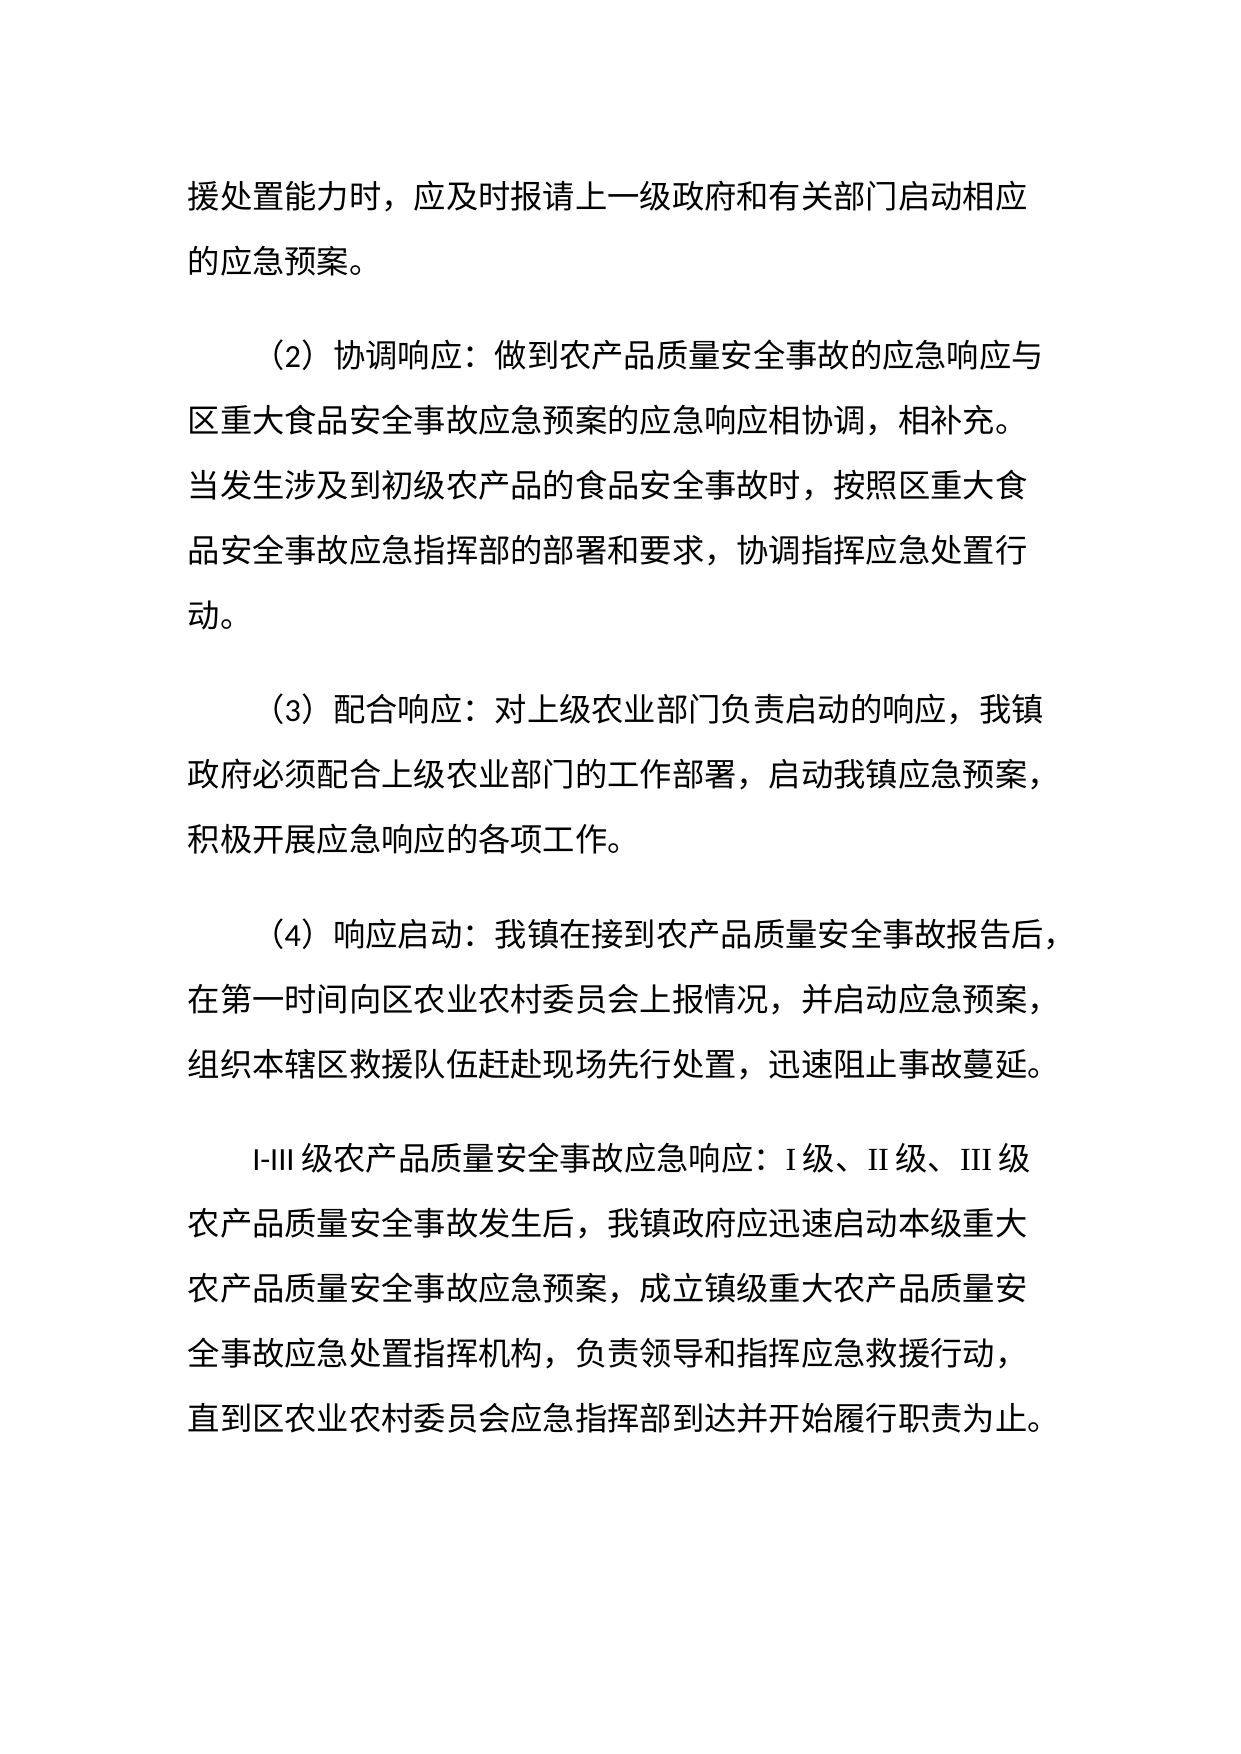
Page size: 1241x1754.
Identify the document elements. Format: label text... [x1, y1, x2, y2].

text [187, 162, 1053, 292]
text （2）协调响应：做到农产品质量安全事故的应急响应与区重大食品安全事故应急预案的应急响应相协调，相补充。当发生涉及到初级农产品的食品安全事故时，按照区重大食品安全事故应急指挥部的部署和要求，协调指挥应急处置行动。 [187, 321, 1053, 646]
text （4）响应启动：我镇在接到农产品质量安全事故报告后，在第一时间向区农业农村委员会上报情况，并启动应急预案，组织本辖区救援队伍赶赴现场先行处置，迅速阻止事故蔓延。 [187, 899, 1053, 1094]
text I-III级农产品质量安全事故应急响应：I级、II级、III级农产品质量安全事故发生后，我镇政府应迅速启动本级重大农产品质量安全事故应急预案，成立镇级重大农产品质量安全事故应急处置指挥机构，负责领导和指挥应急救援行动，直到区农业农村委员会应急指挥部到达并开始履行职责为止。 [187, 1124, 1053, 1449]
text （3）配合响应：对上级农业部门负责启动的响应，我镇政府必须配合上级农业部门的工作部署，启动我镇应急预案，积极开展应急响应的各项工作。 [187, 675, 1053, 870]
